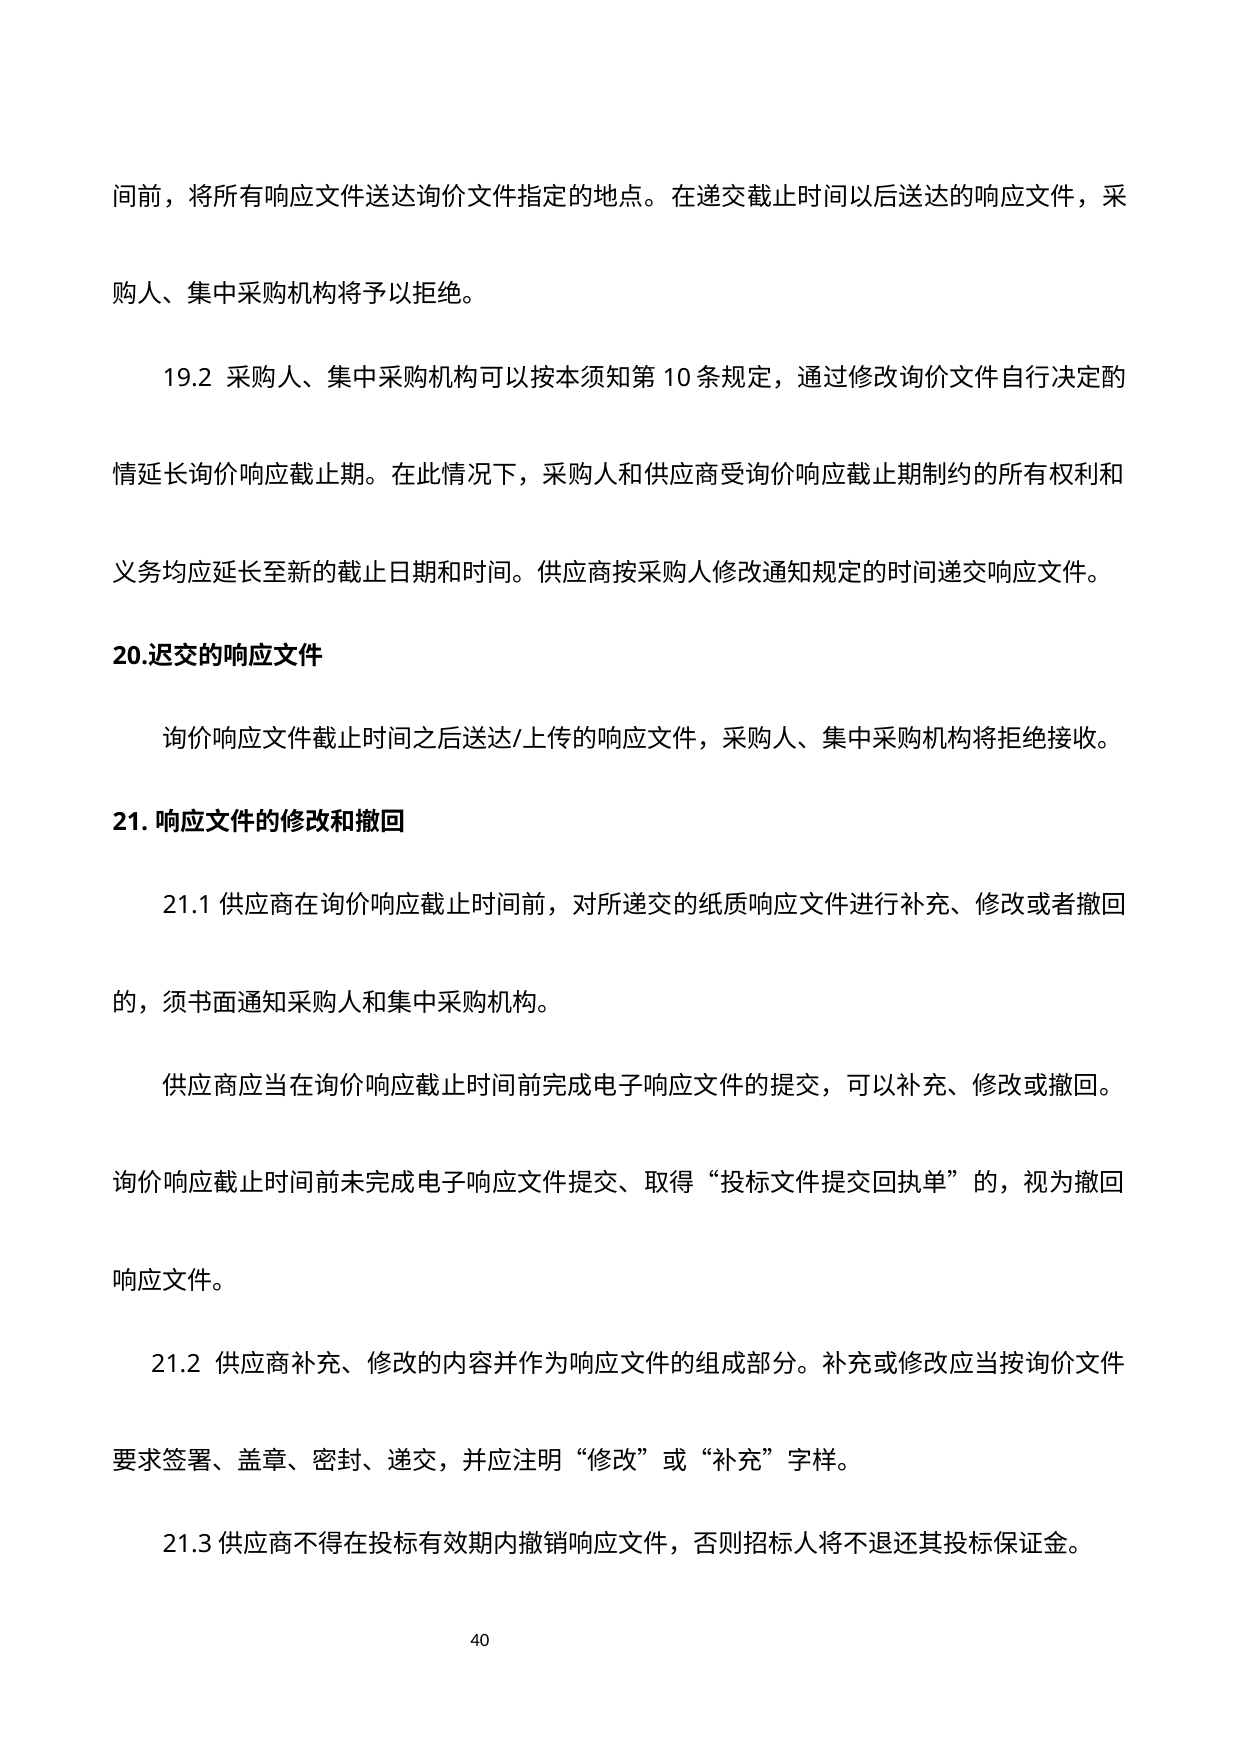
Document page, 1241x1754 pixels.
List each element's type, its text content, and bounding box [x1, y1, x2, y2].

text 供应商应当在询价响应截止时间前完成电子响应文件的提交，可以补充、修改或撤回。询价响应截止时间前未完成电子响应文件提交、取得“投标文件提交回执单”的，视为撤回响应文件。 [112, 1051, 1128, 1311]
text 20.迟交的响应文件 [112, 621, 1128, 686]
text 19.2 采购人、集中采购机构可以按本须知第10条规定，通过修改询价文件自行决定酌情延长询价响应截止期。在此情况下，采购人和供应商受询价响应截止期制约的所有权利和义务均应延长至新的截止日期和时间。供应商按采购人修改通知规定的时间递交响应文件。 [112, 343, 1128, 603]
text 21.2 供应商补充、修改的内容并作为响应文件的组成部分。补充或修改应当按询价文件要求签署、盖章、密封、递交，并应注明“修改”或“补充”字样。 [112, 1329, 1128, 1491]
text 21.1 供应商在询价响应截止时间前，对所递交的纸质响应文件进行补充、修改或者撤回的，须书面通知采购人和集中采购机构。 [112, 870, 1128, 1033]
text 21.3 供应商不得在投标有效期内撤销响应文件，否则招标人将不退还其投标保证金。 [112, 1509, 1128, 1574]
text 询价响应文件截止时间之后送达/上传的响应文件，采购人、集中采购机构将拒绝接收。 [112, 704, 1128, 769]
list 响应文件的修改和撤回 [112, 787, 1128, 852]
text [112, 162, 1128, 324]
